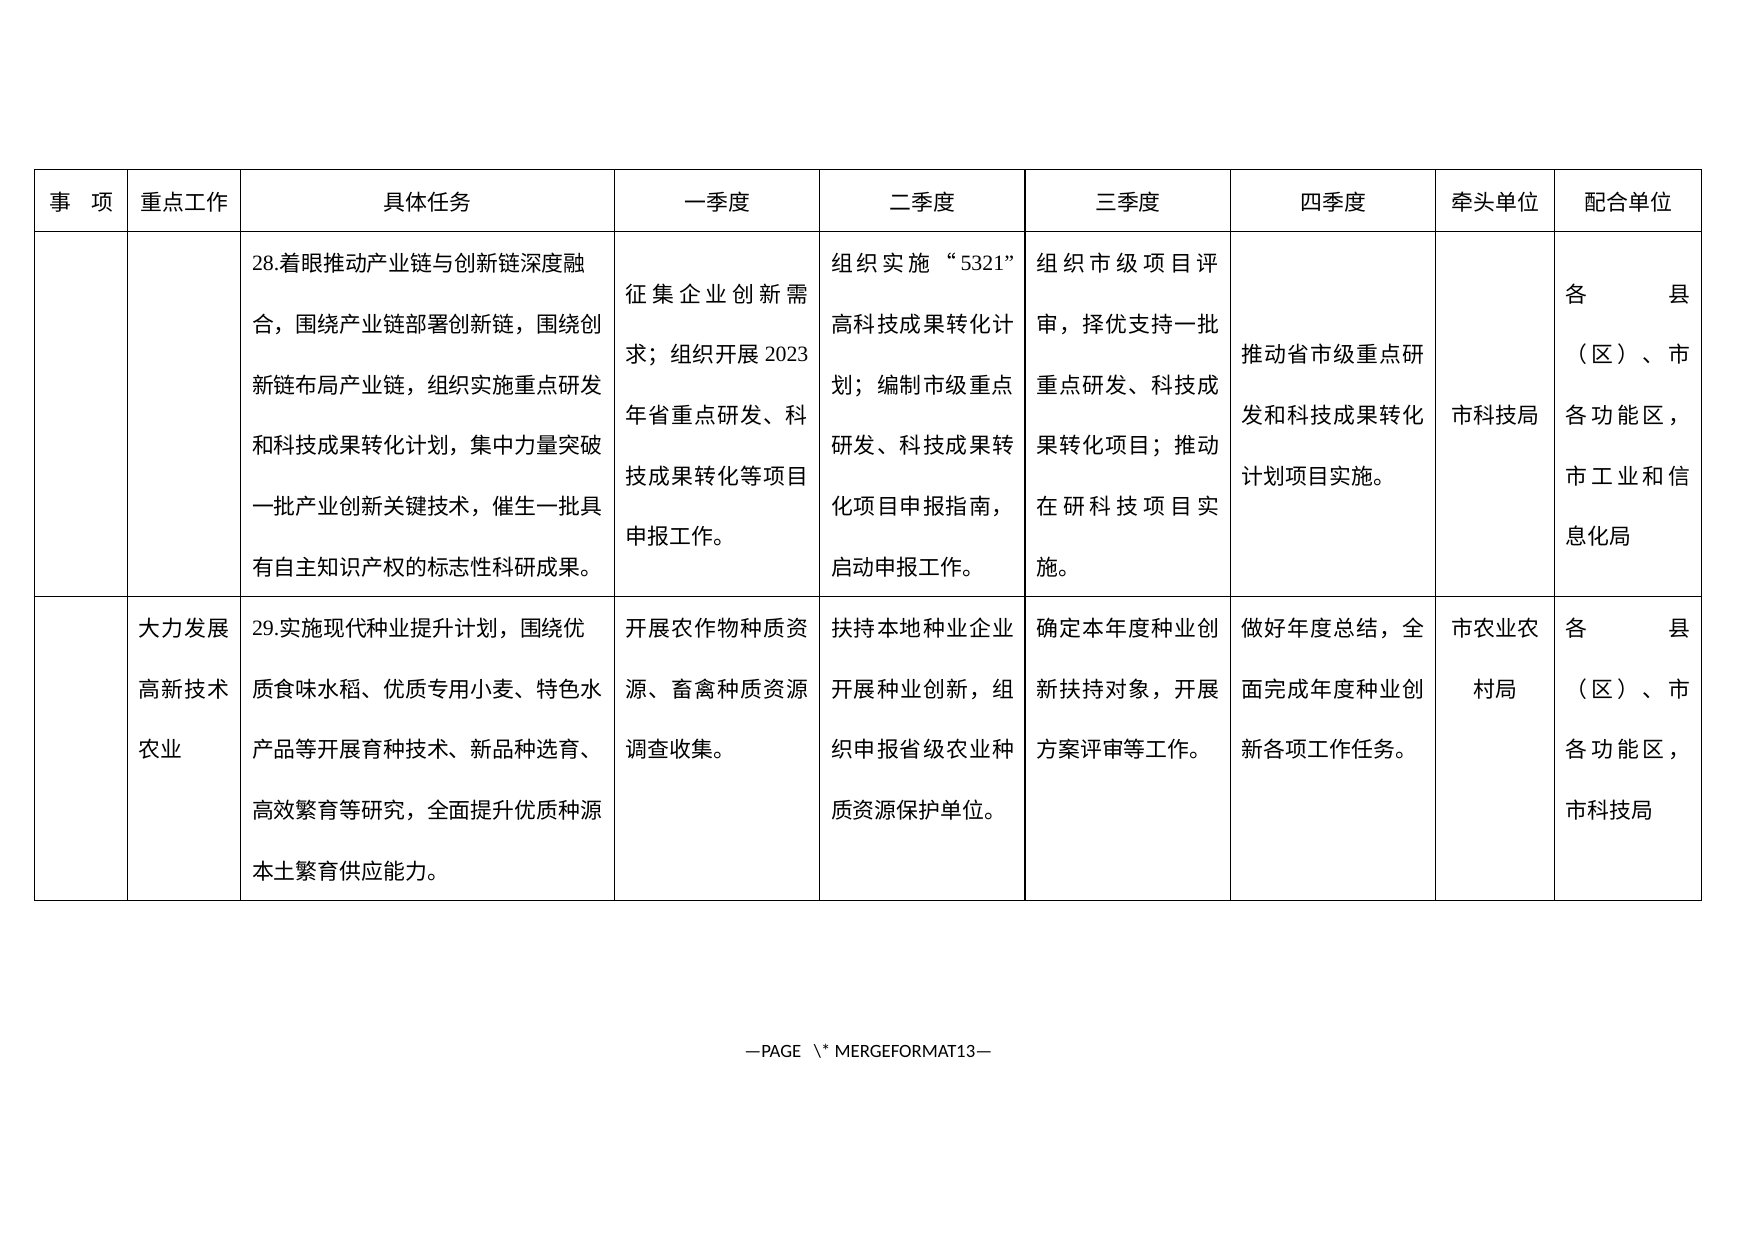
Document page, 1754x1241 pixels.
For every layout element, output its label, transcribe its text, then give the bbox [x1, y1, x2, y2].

table_header 四季度 [1231, 170, 1435, 231]
table_cell 征集企业创新需求；组织开展2023年省重点研发、科技成果转化等项目申报工作。 [615, 232, 819, 596]
table_header 三季度 [1026, 170, 1230, 231]
table_cell 开展农作物种质资源、畜禽种质资源调查收集。 [615, 597, 819, 900]
table_cell 组织实施“5321”高科技成果转化计划；编制市级重点研发、科技成果转化项目申报指南，启动申报工作。 [820, 232, 1024, 596]
table_cell 做好年度总结，全面完成年度种业创新各项工作任务。 [1231, 597, 1435, 900]
table_cell 推动省市级重点研发和科技成果转化计划项目实施。 [1231, 232, 1435, 596]
table_header 配合单位 [1555, 170, 1701, 231]
table_cell 市农业农村局 [1436, 597, 1554, 900]
table_cell 28.着眼推动产业链与创新链深度融合，围绕产业链部署创新链，围绕创新链布局产业链，组织实施重点研发和科技成果转化计划，集中力量突破一批产业创新关键技术，催生一批具有自主知识产权的标志性科研成果。 [241, 232, 614, 596]
table_header 重点工作 [128, 170, 240, 231]
table_cell 各县（区）、市各功能区，市科技局 [1555, 597, 1701, 900]
table_header 二季度 [820, 170, 1024, 231]
table_cell 大力发展高新技术农业 [128, 597, 240, 900]
table_cell [35, 597, 127, 900]
table_cell 组织市级项目评审，择优支持一批重点研发、科技成果转化项目；推动在研科技项目实施。 [1026, 232, 1230, 596]
table_cell 确定本年度种业创新扶持对象，开展方案评审等工作。 [1026, 597, 1230, 900]
table_header 具体任务 [241, 170, 614, 231]
table_cell 市科技局 [1436, 232, 1554, 596]
table_header 事 项 [35, 170, 127, 231]
table_cell 扶持本地种业企业开展种业创新，组织申报省级农业种质资源保护单位。 [820, 597, 1024, 900]
table_cell 各县（区）、市各功能区，市工业和信息化局 [1555, 232, 1701, 596]
table_header 牵头单位 [1436, 170, 1554, 231]
table_cell 29.实施现代种业提升计划，围绕优质食味水稻、优质专用小麦、特色水产品等开展育种技术、新品种选育、高效繁育等研究，全面提升优质种源本土繁育供应能力。 [241, 597, 614, 900]
table_header 一季度 [615, 170, 819, 231]
